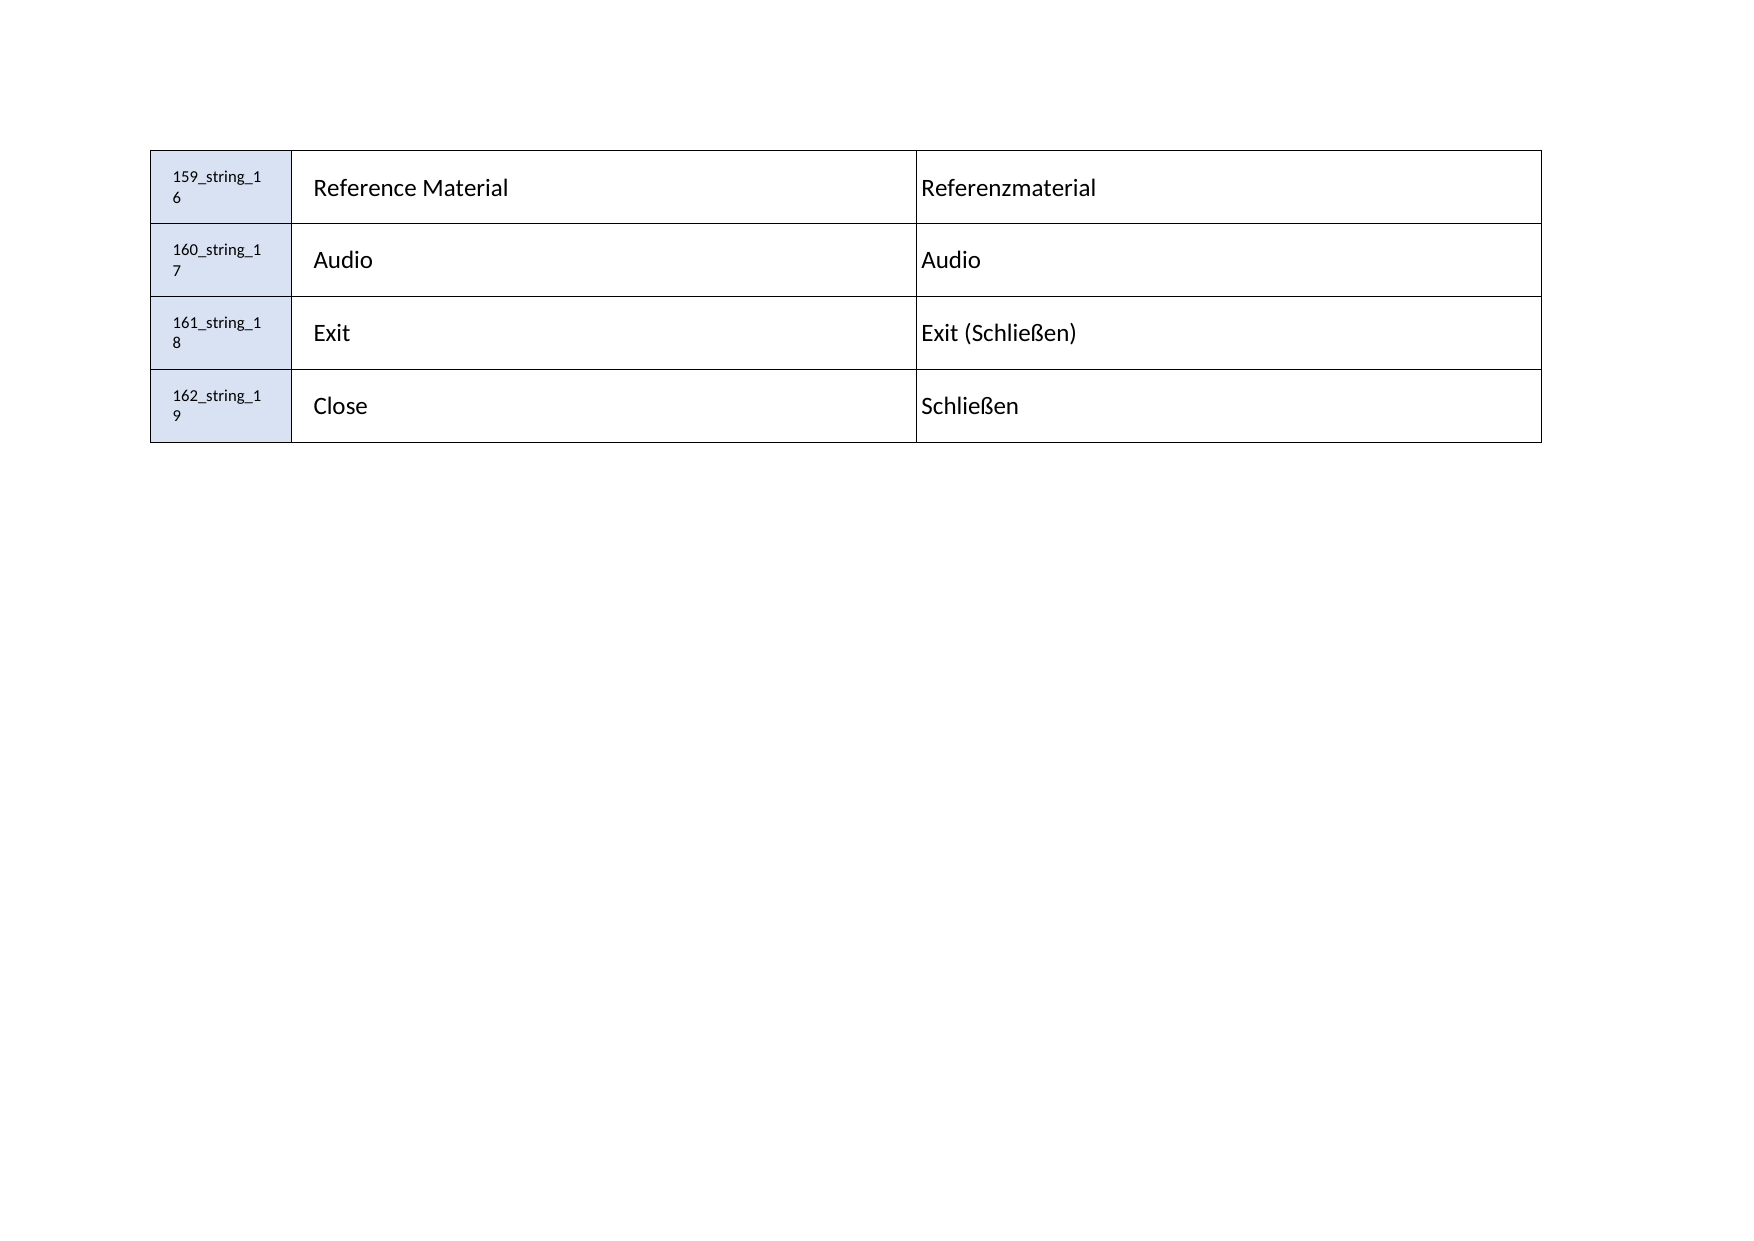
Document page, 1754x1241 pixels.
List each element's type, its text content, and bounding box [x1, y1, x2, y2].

table_cell Exit [292, 297, 916, 369]
table_cell Schließen [917, 370, 1541, 442]
table_cell Exit (Schließen) [917, 297, 1541, 369]
table_cell 161_string_18 [151, 297, 291, 369]
table_cell Audio [292, 224, 916, 296]
table_cell Reference Material [292, 151, 916, 223]
table_cell 162_string_19 [151, 370, 291, 442]
table_cell Referenzmaterial [917, 151, 1541, 223]
table_cell 159_string_16 [151, 151, 291, 223]
table_cell 160_string_17 [151, 224, 291, 296]
table_cell Close [292, 370, 916, 442]
table_cell Audio [917, 224, 1541, 296]
